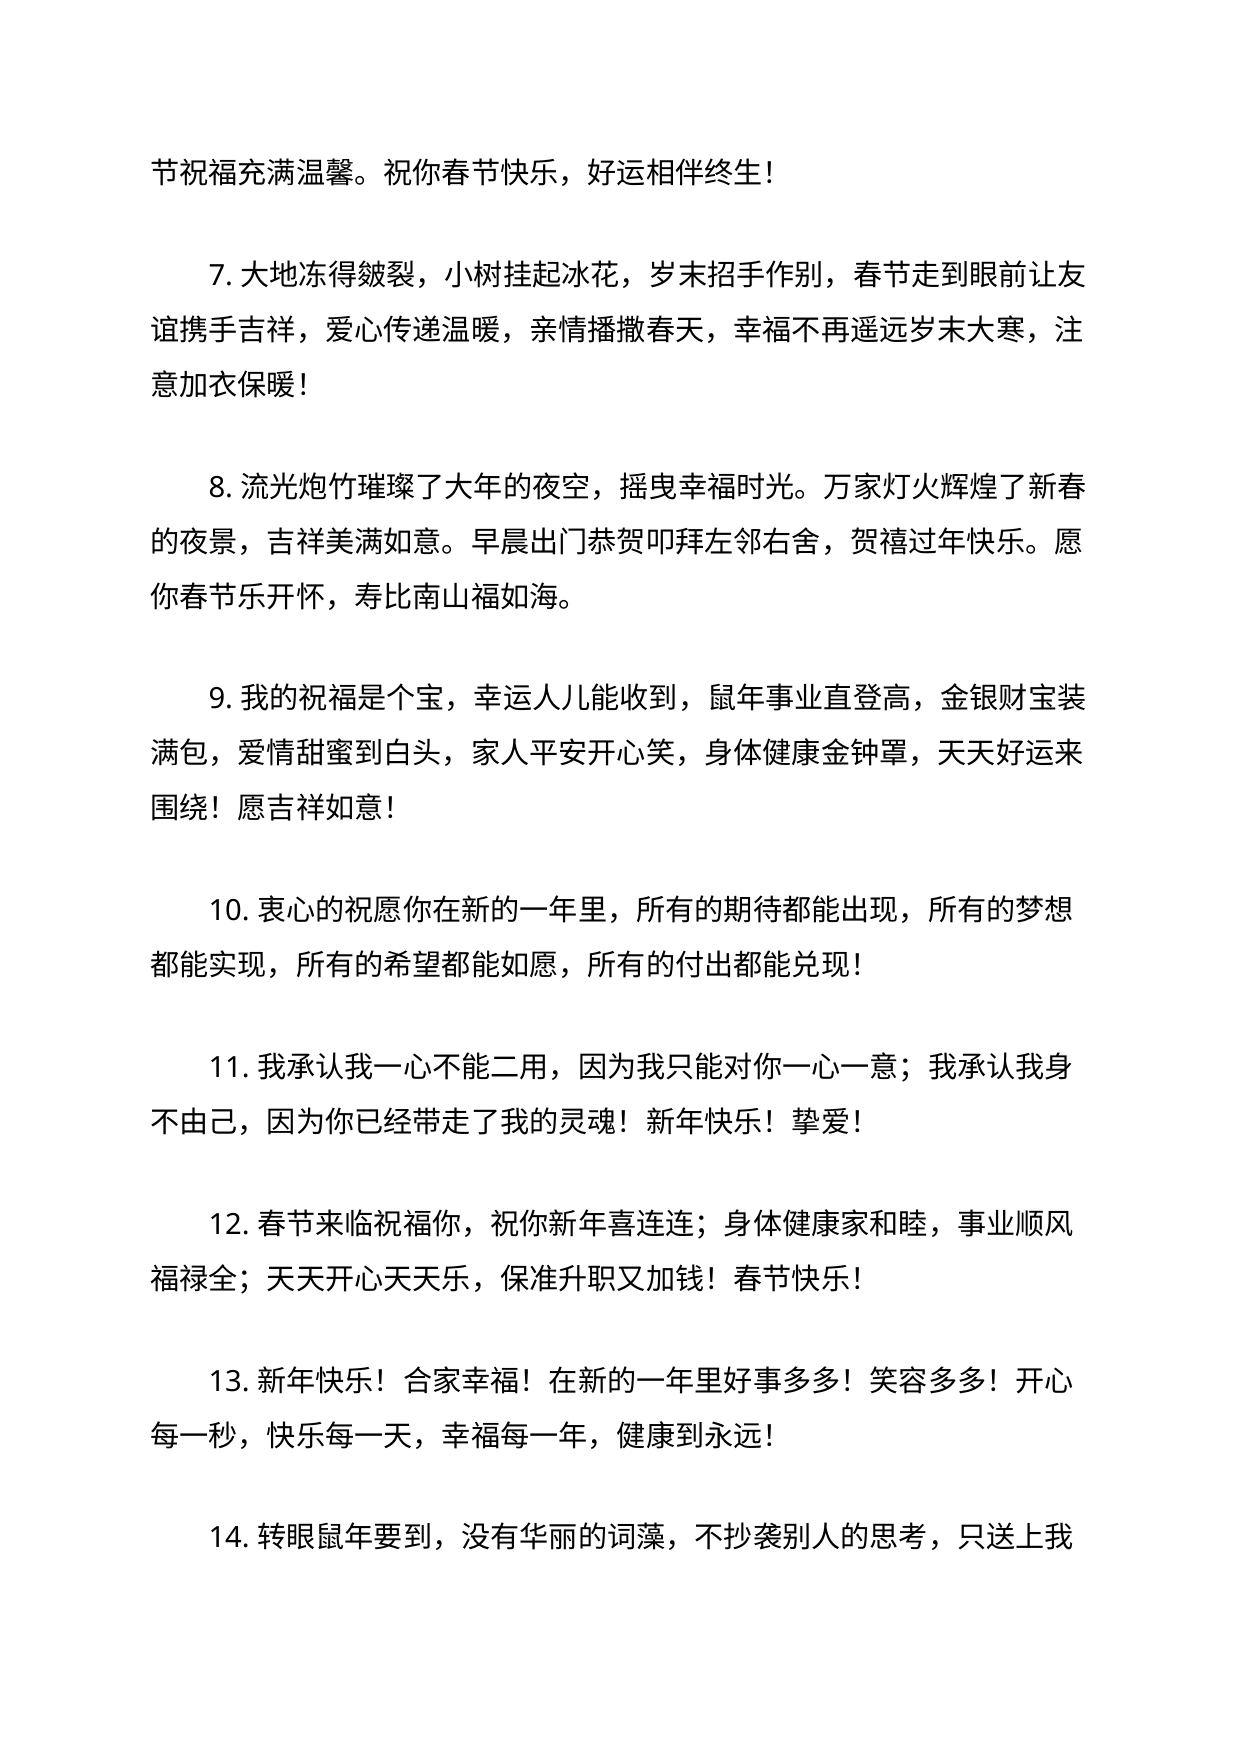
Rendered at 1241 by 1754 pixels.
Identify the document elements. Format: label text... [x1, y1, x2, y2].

text 9. 我的祝福是个宝，幸运人儿能收到，鼠年事业直登高，金银财宝装满包，爱情甜蜜到白头，家人平安开心笑，身体健康金钟罩，天天好运来围绕！愿吉祥如意！ [150, 675, 1090, 827]
text 11. 我承认我一心不能二用，因为我只能对你一心一意；我承认我身不由己，因为你已经带走了我的灵魂！新年快乐！挚爱！ [150, 1043, 1090, 1141]
text 8. 流光炮竹璀璨了大年的夜空，摇曳幸福时光。万家灯火辉煌了新春的夜景，吉祥美满如意。早晨出门恭贺叩拜左邻右舍，贺禧过年快乐。愿你春节乐开怀，寿比南山福如海。 [150, 463, 1090, 616]
text 12. 春节来临祝福你，祝你新年喜连连；身体健康家和睦，事业顺风福禄全；天天开心天天乐，保准升职又加钱！春节快乐！ [150, 1200, 1090, 1298]
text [150, 1514, 1090, 1556]
text 13. 新年快乐！合家幸福！在新的一年里好事多多！笑容多多！开心每一秒，快乐每一天，幸福每一年，健康到永远！ [150, 1357, 1090, 1454]
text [150, 150, 1090, 192]
text 10. 衷心的祝愿你在新的一年里，所有的期待都能出现，所有的梦想都能实现，所有的希望都能如愿，所有的付出都能兑现！ [150, 887, 1090, 984]
text 7. 大地冻得皴裂，小树挂起冰花，岁末招手作别，春节走到眼前让友谊携手吉祥，爱心传递温暖，亲情播撒春天，幸福不再遥远岁末大寒，注意加衣保暖！ [150, 252, 1090, 404]
